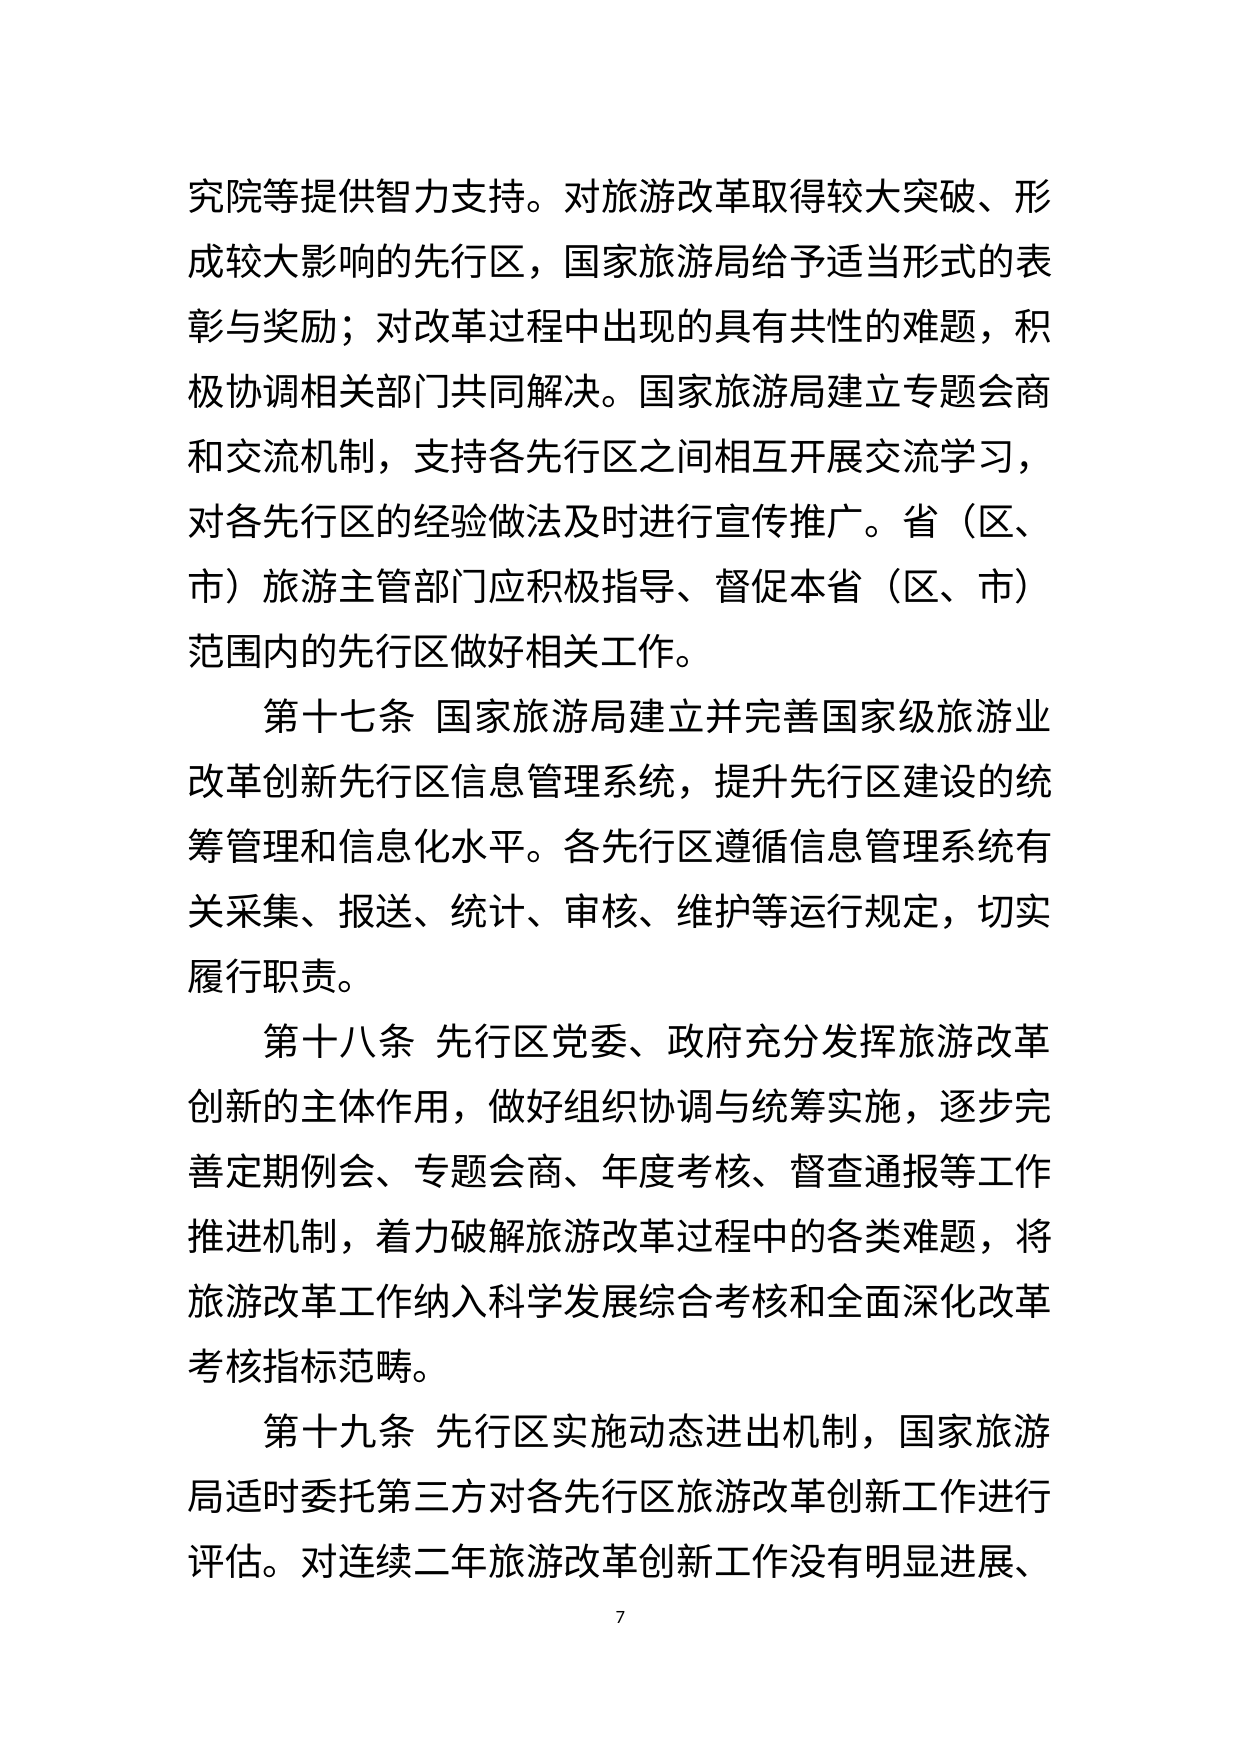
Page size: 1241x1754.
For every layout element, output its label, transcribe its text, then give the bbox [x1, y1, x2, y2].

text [187, 1397, 1053, 1592]
text 第十八条 先行区党委、政府充分发挥旅游改革创新的主体作用，做好组织协调与统筹实施，逐步完善定期例会、专题会商、年度考核、督查通报等工作推进机制，着力破解旅游改革过程中的各类难题，将旅游改革工作纳入科学发展综合考核和全面深化改革考核指标范畴。 [187, 1007, 1053, 1397]
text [187, 162, 1053, 682]
text 第十七条 国家旅游局建立并完善国家级旅游业改革创新先行区信息管理系统，提升先行区建设的统筹管理和信息化水平。各先行区遵循信息管理系统有关采集、报送、统计、审核、维护等运行规定，切实履行职责。 [187, 682, 1053, 1007]
